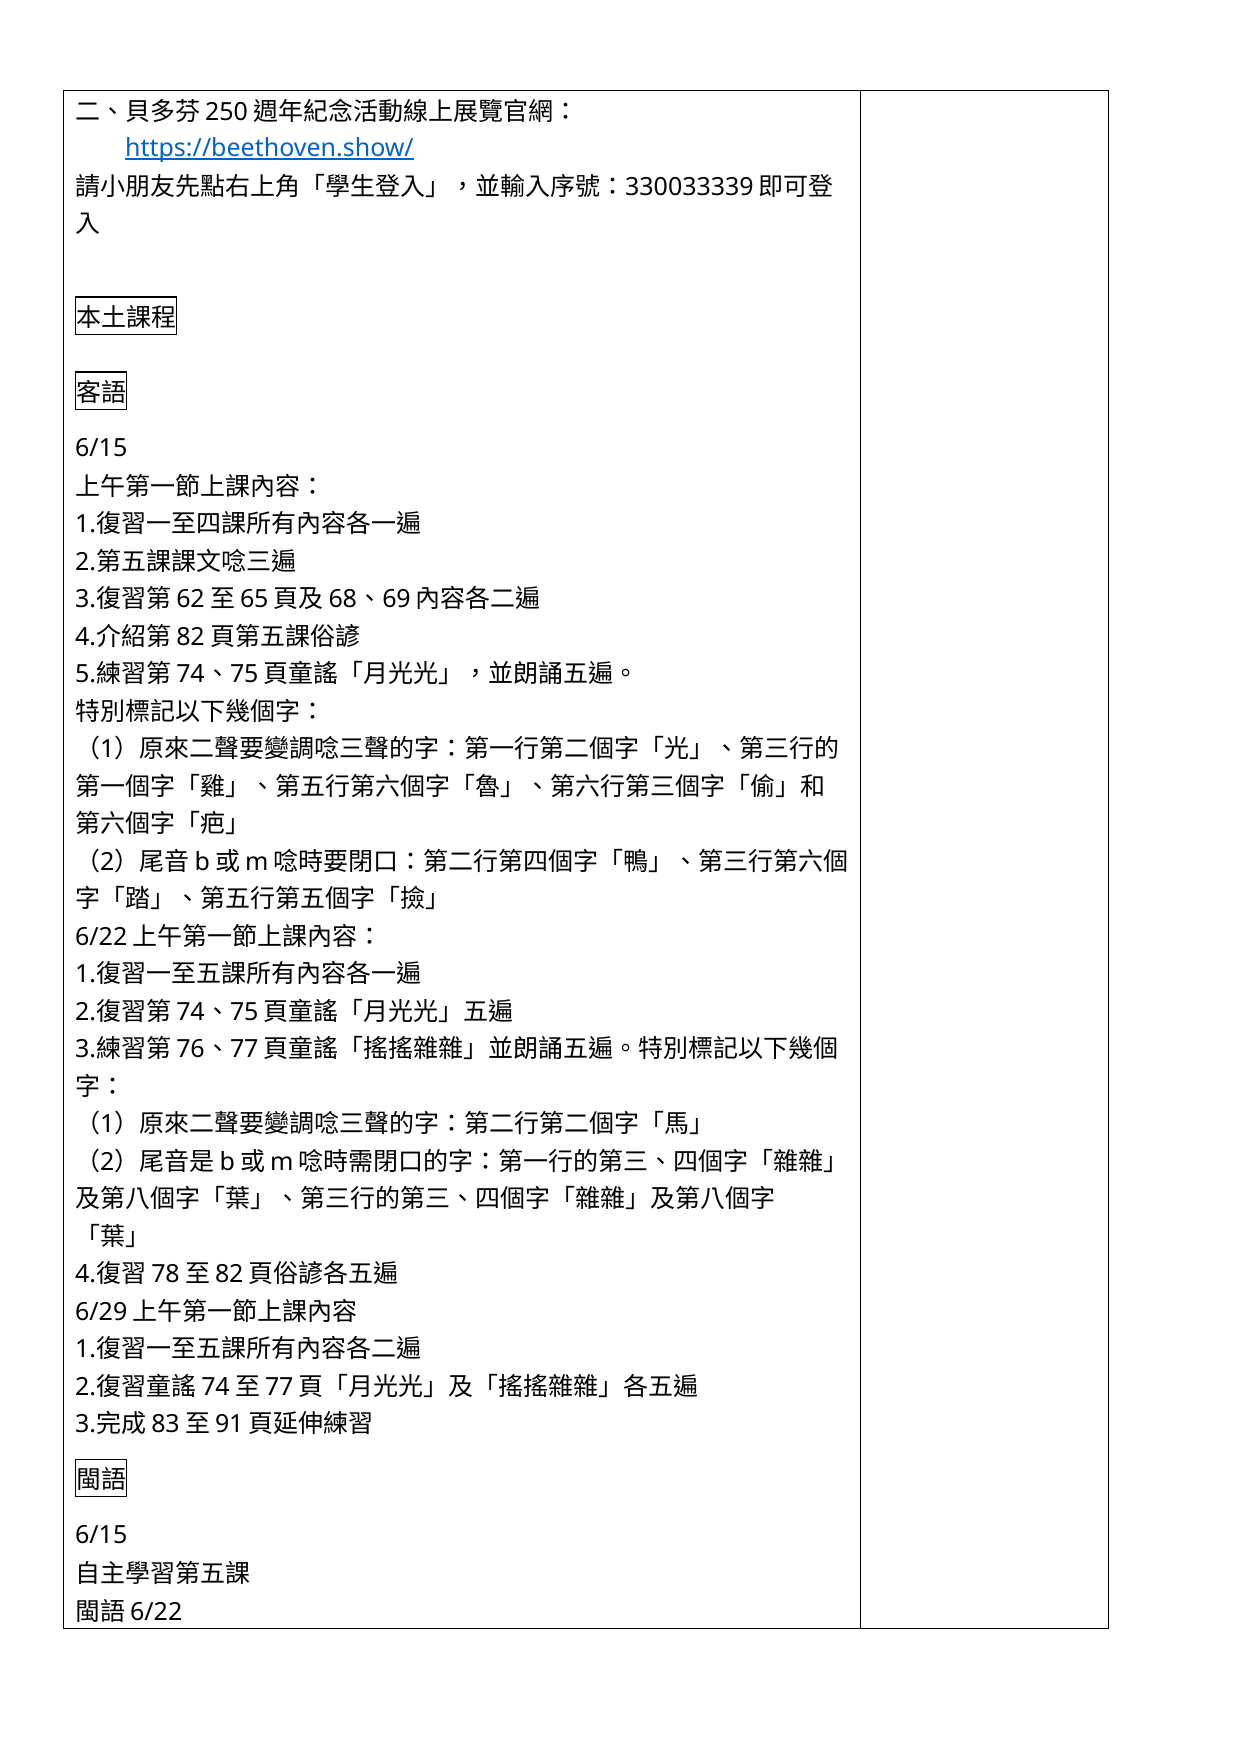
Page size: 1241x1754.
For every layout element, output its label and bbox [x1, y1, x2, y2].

table_cell [861, 91, 1108, 1628]
table_cell [64, 91, 860, 1628]
